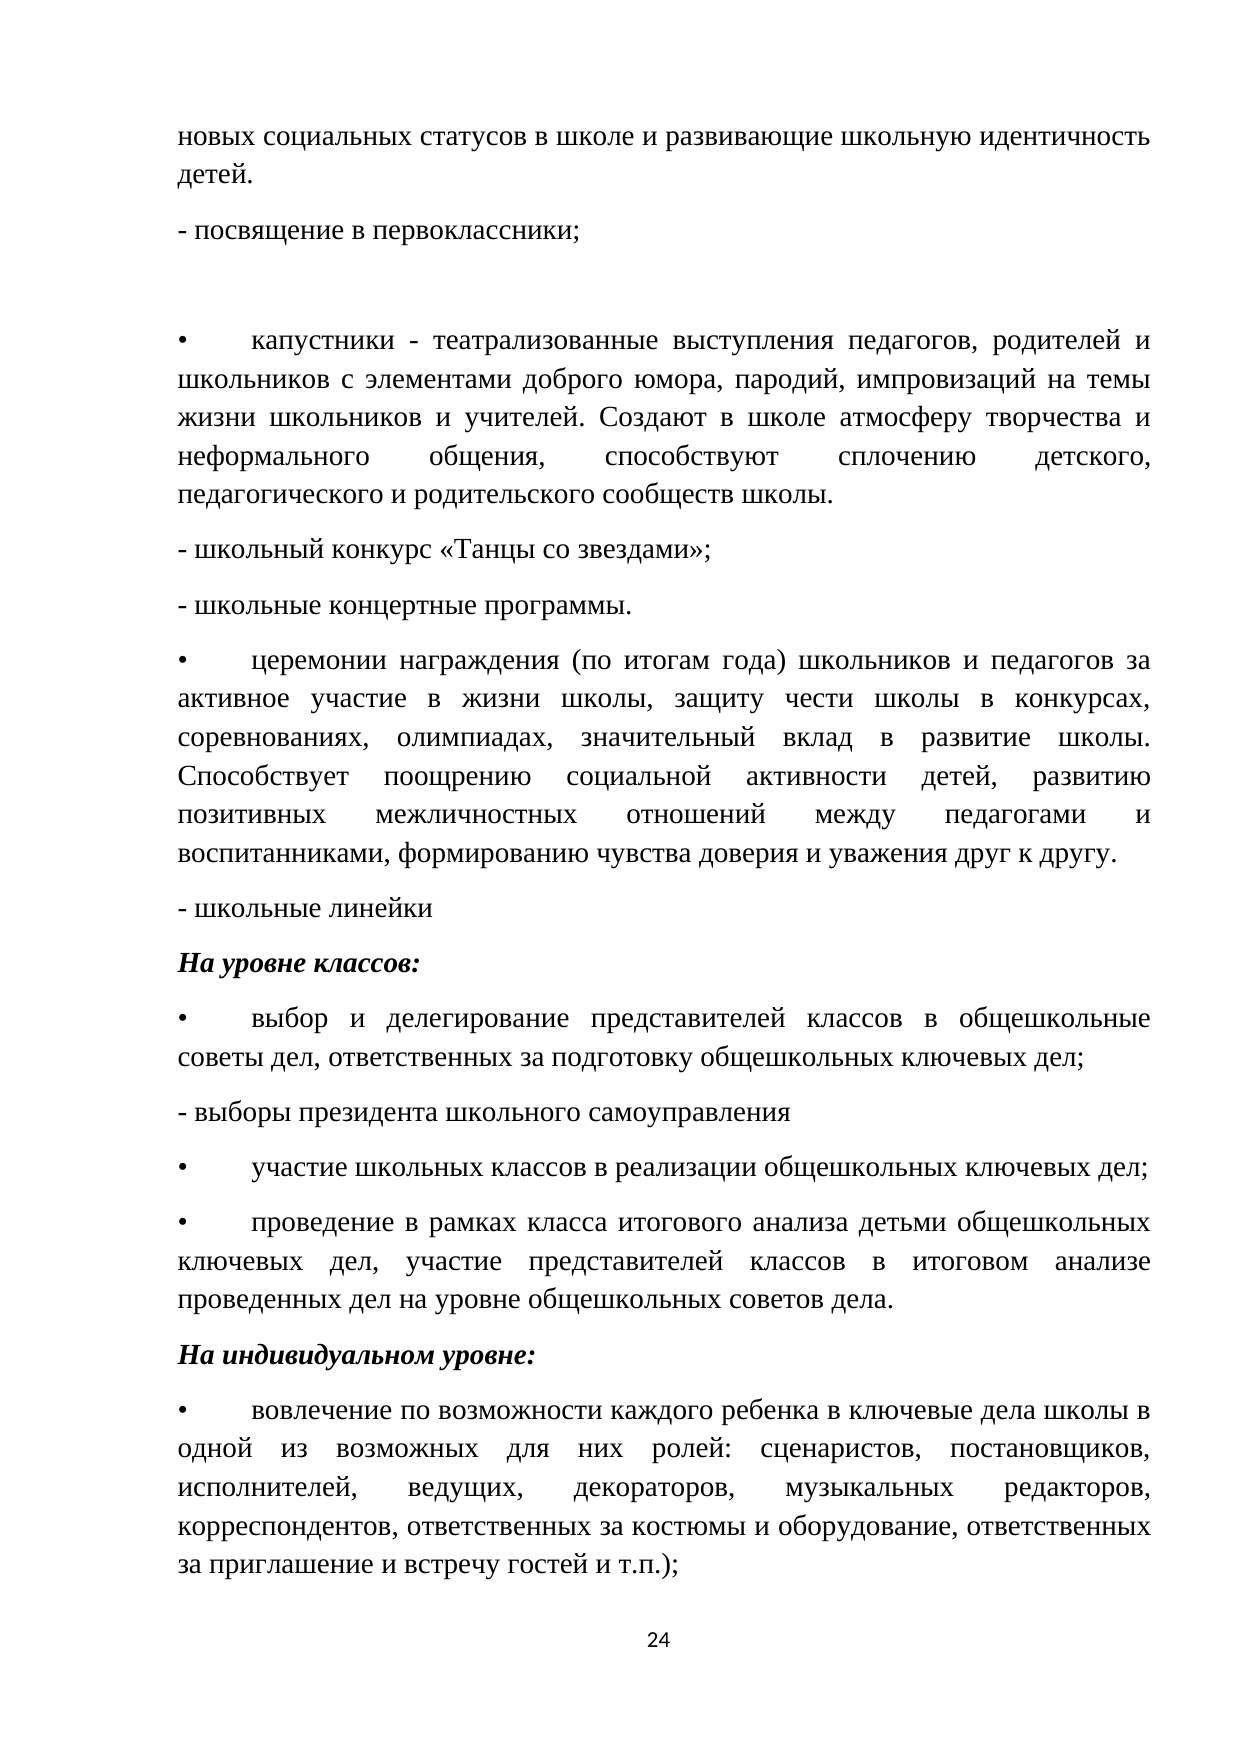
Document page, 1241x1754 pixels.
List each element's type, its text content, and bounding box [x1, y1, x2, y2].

text На уровне классов: [177, 945, 1152, 979]
text • капустники - театрализованные выступления педагогов, родителей и школьников с элементами доброго юмора, пародий, импровизаций на темы жизни школьников и учителей. Создают в школе атмосферу творчества и неформального общения, способствуют сплочению детского, педагогического и родительского сообществ школы. [177, 322, 1152, 510]
text • вовлечение по возможности каждого ребенка в ключевые дела школы в одной из возможных для них ролей: сценаристов, постановщиков, исполнителей, ведущих, декораторов, музыкальных редакторов, корреспондентов, ответственных за костюмы и оборудование, ответственных за приглашение и встречу гостей и т.п.); [177, 1392, 1152, 1580]
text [177, 118, 1152, 190]
text - посвящение в первоклассники; [177, 212, 1152, 245]
text - школьные линейки [177, 890, 1152, 923]
text На индивидуальном уровне: [177, 1337, 1152, 1370]
text - выборы президента школьного самоуправления [177, 1094, 1152, 1128]
text • церемонии награждения (по итогам года) школьников и педагогов за активное участие в жизни школы, защиту чести школы в конкурсах, соревнованиях, олимпиадах, значительный вклад в развитие школы. Способствует поощрению социальной активности детей, развитию позитивных межличностных отношений между педагогами и воспитанниками, формированию чувства доверия и уважения друг к другу. [177, 642, 1152, 868]
text - школьные концертные программы. [177, 587, 1152, 620]
text - школьный конкурс «Танцы со звездами»; [177, 532, 1152, 565]
text • выбор и делегирование представителей классов в общешкольные советы дел, ответственных за подготовку общешкольных ключевых дел; [177, 1000, 1152, 1072]
text • участие школьных классов в реализации общешкольных ключевых дел; [177, 1149, 1152, 1183]
text • проведение в рамках класса итогового анализа детьми общешкольных ключевых дел, участие представителей классов в итоговом анализе проведенных дел на уровне общешкольных советов дела. [177, 1204, 1152, 1315]
